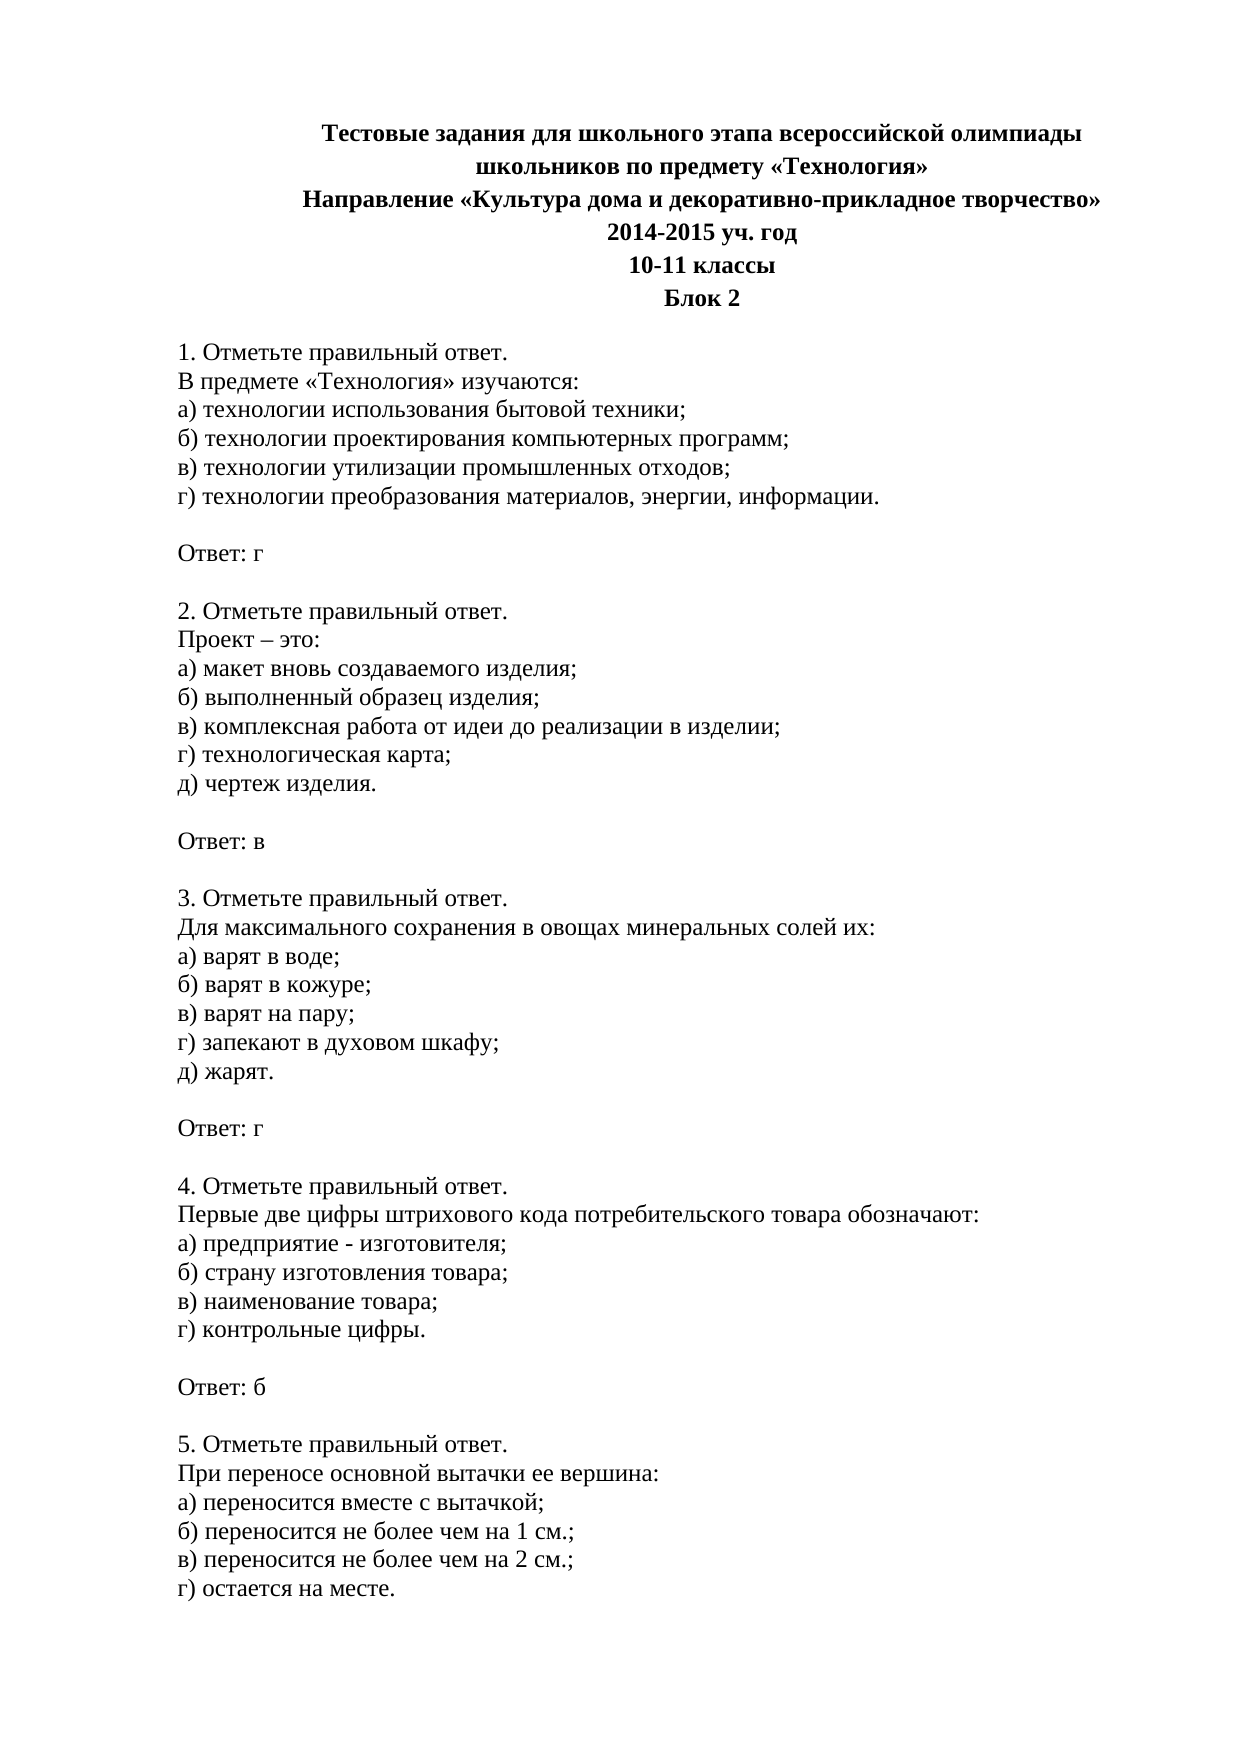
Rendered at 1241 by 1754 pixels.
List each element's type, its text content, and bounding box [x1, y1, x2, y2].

text б) выполненный образец изделия; [177, 682, 1152, 711]
text г) технологии преобразования материалов, энергии, информации. [177, 481, 1152, 509]
text в) наименование товара; [177, 1286, 1152, 1314]
text а) варят в воде; [177, 941, 1152, 969]
list Тестовые задания для школьного этапа всероссийской олимпиады школьников по предмету «Технология» [252, 118, 1152, 180]
text 5. Отметьте правильный ответ. [177, 1429, 1152, 1458]
text г) технологическая карта; [177, 739, 1152, 768]
text б) варят в кожуре; [177, 969, 1152, 998]
text Ответ: г [177, 538, 1152, 567]
text 4. Отметьте правильный ответ. [177, 1171, 1152, 1199]
text г) остается на месте. [177, 1573, 1152, 1602]
text 2. Отметьте правильный ответ. [177, 596, 1152, 624]
text 1. Отметьте правильный ответ. [177, 337, 1152, 366]
text в) варят на пару; [177, 998, 1152, 1027]
text б) страну изготовления товара; [177, 1257, 1152, 1286]
text д) чертеж изделия. [177, 768, 1152, 797]
text Ответ: г [177, 1113, 1152, 1142]
text При переносе основной вытачки ее вершина: [177, 1458, 1152, 1487]
text а) переносится вместе с вытачкой; [177, 1487, 1152, 1516]
text а) макет вновь создаваемого изделия; [177, 653, 1152, 682]
text В предмете «Технология» изучаются: [177, 366, 1152, 394]
list 10-11 классы [252, 250, 1152, 279]
text б) переносится не более чем на 1 см.; [177, 1516, 1152, 1544]
text в) переносится не более чем на 2 см.; [177, 1544, 1152, 1573]
text б) технологии проектирования компьютерных программ; [177, 423, 1152, 452]
text в) комплексная работа от идеи до реализации в изделии; [177, 711, 1152, 739]
text в) технологии утилизации промышленных отходов; [177, 452, 1152, 481]
list Направление «Культура дома и декоративно-прикладное творчество» [252, 184, 1152, 213]
text г) запекают в духовом шкафу; [177, 1027, 1152, 1056]
list Блок 2 [252, 283, 1152, 312]
text д) жарят. [177, 1056, 1152, 1084]
text г) контрольные цифры. [177, 1314, 1152, 1343]
text а) предприятие - изготовителя; [177, 1228, 1152, 1257]
text Проект – это: [177, 624, 1152, 653]
text Ответ: в [177, 826, 1152, 854]
text Первые две цифры штрихового кода потребительского товара обозначают: [177, 1199, 1152, 1228]
text Ответ: б [177, 1372, 1152, 1401]
text Для максимального сохранения в овощах минеральных солей их: [177, 912, 1152, 941]
text а) технологии использования бытовой техники; [177, 394, 1152, 423]
text 3. Отметьте правильный ответ. [177, 883, 1152, 912]
list 2014-2015 уч. год [252, 217, 1152, 246]
